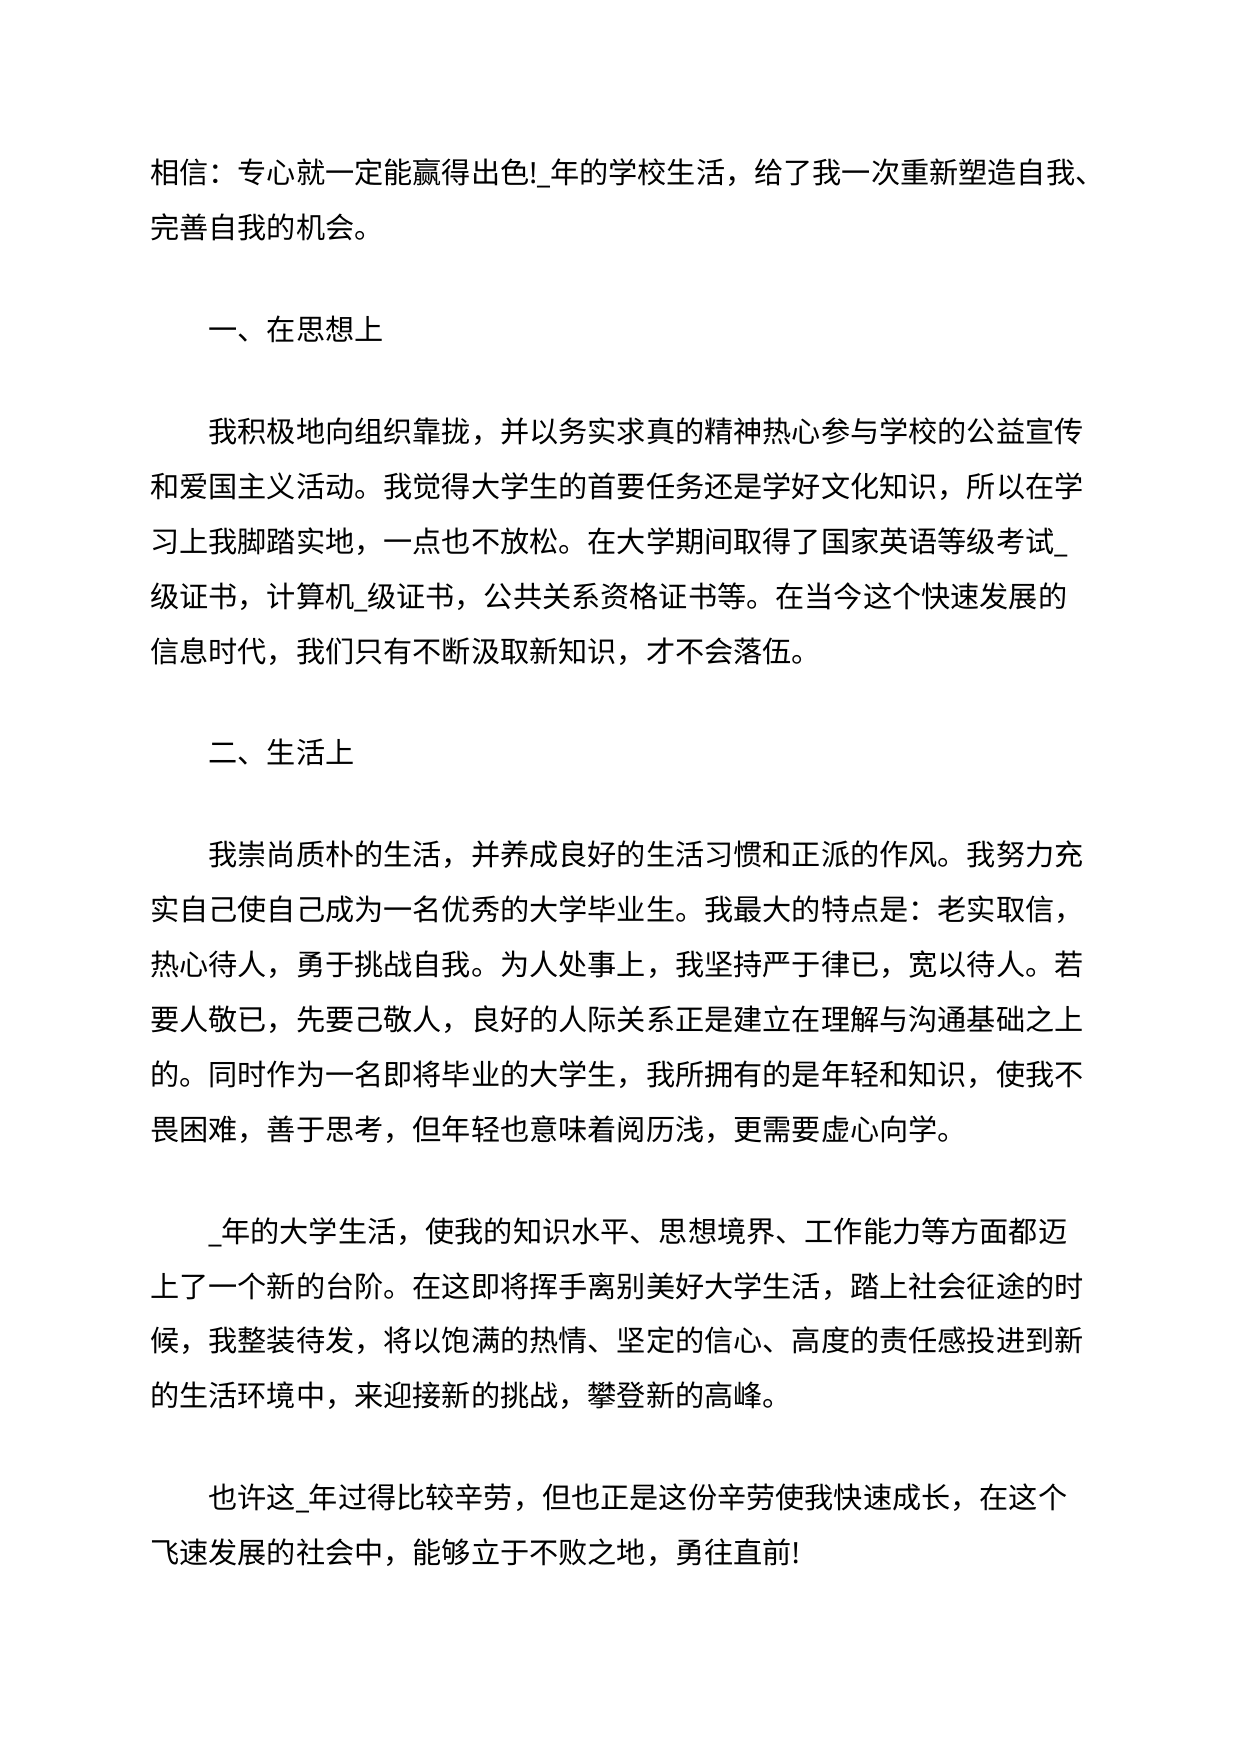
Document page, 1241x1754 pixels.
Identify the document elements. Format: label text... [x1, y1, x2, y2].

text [150, 150, 1090, 247]
text _年的大学生活，使我的知识水平、思想境界、工作能力等方面都迈上了一个新的台阶。在这即将挥手离别美好大学生活，踏上社会征途的时候，我整装待发，将以饱满的热情、坚定的信心、高度的责任感投进到新的生活环境中，来迎接新的挑战，攀登新的高峰。 [150, 1208, 1090, 1415]
text 我积极地向组织靠拢，并以务实求真的精神热心参与学校的公益宣传和爱国主义活动。我觉得大学生的首要任务还是学好文化知识，所以在学习上我脚踏实地，一点也不放松。在大学期间取得了国家英语等级考试_级证书，计算机_级证书，公共关系资格证书等。在当今这个快速发展的信息时代，我们只有不断汲取新知识，才不会落伍。 [150, 408, 1090, 671]
text 一、在思想上 [150, 307, 1090, 349]
text 也许这_年过得比较辛劳，但也正是这份辛劳使我快速成长，在这个飞速发展的社会中，能够立于不败之地，勇往直前! [150, 1475, 1090, 1572]
text 二、生活上 [150, 730, 1090, 772]
text 我崇尚质朴的生活，并养成良好的生活习惯和正派的作风。我努力充实自己使自己成为一名优秀的大学毕业生。我最大的特点是：老实取信，热心待人，勇于挑战自我。为人处事上，我坚持严于律已，宽以待人。若要人敬已，先要己敬人，良好的人际关系正是建立在理解与沟通基础之上的。同时作为一名即将毕业的大学生，我所拥有的是年轻和知识，使我不畏困难，善于思考，但年轻也意味着阅历浅，更需要虚心向学。 [150, 832, 1090, 1149]
